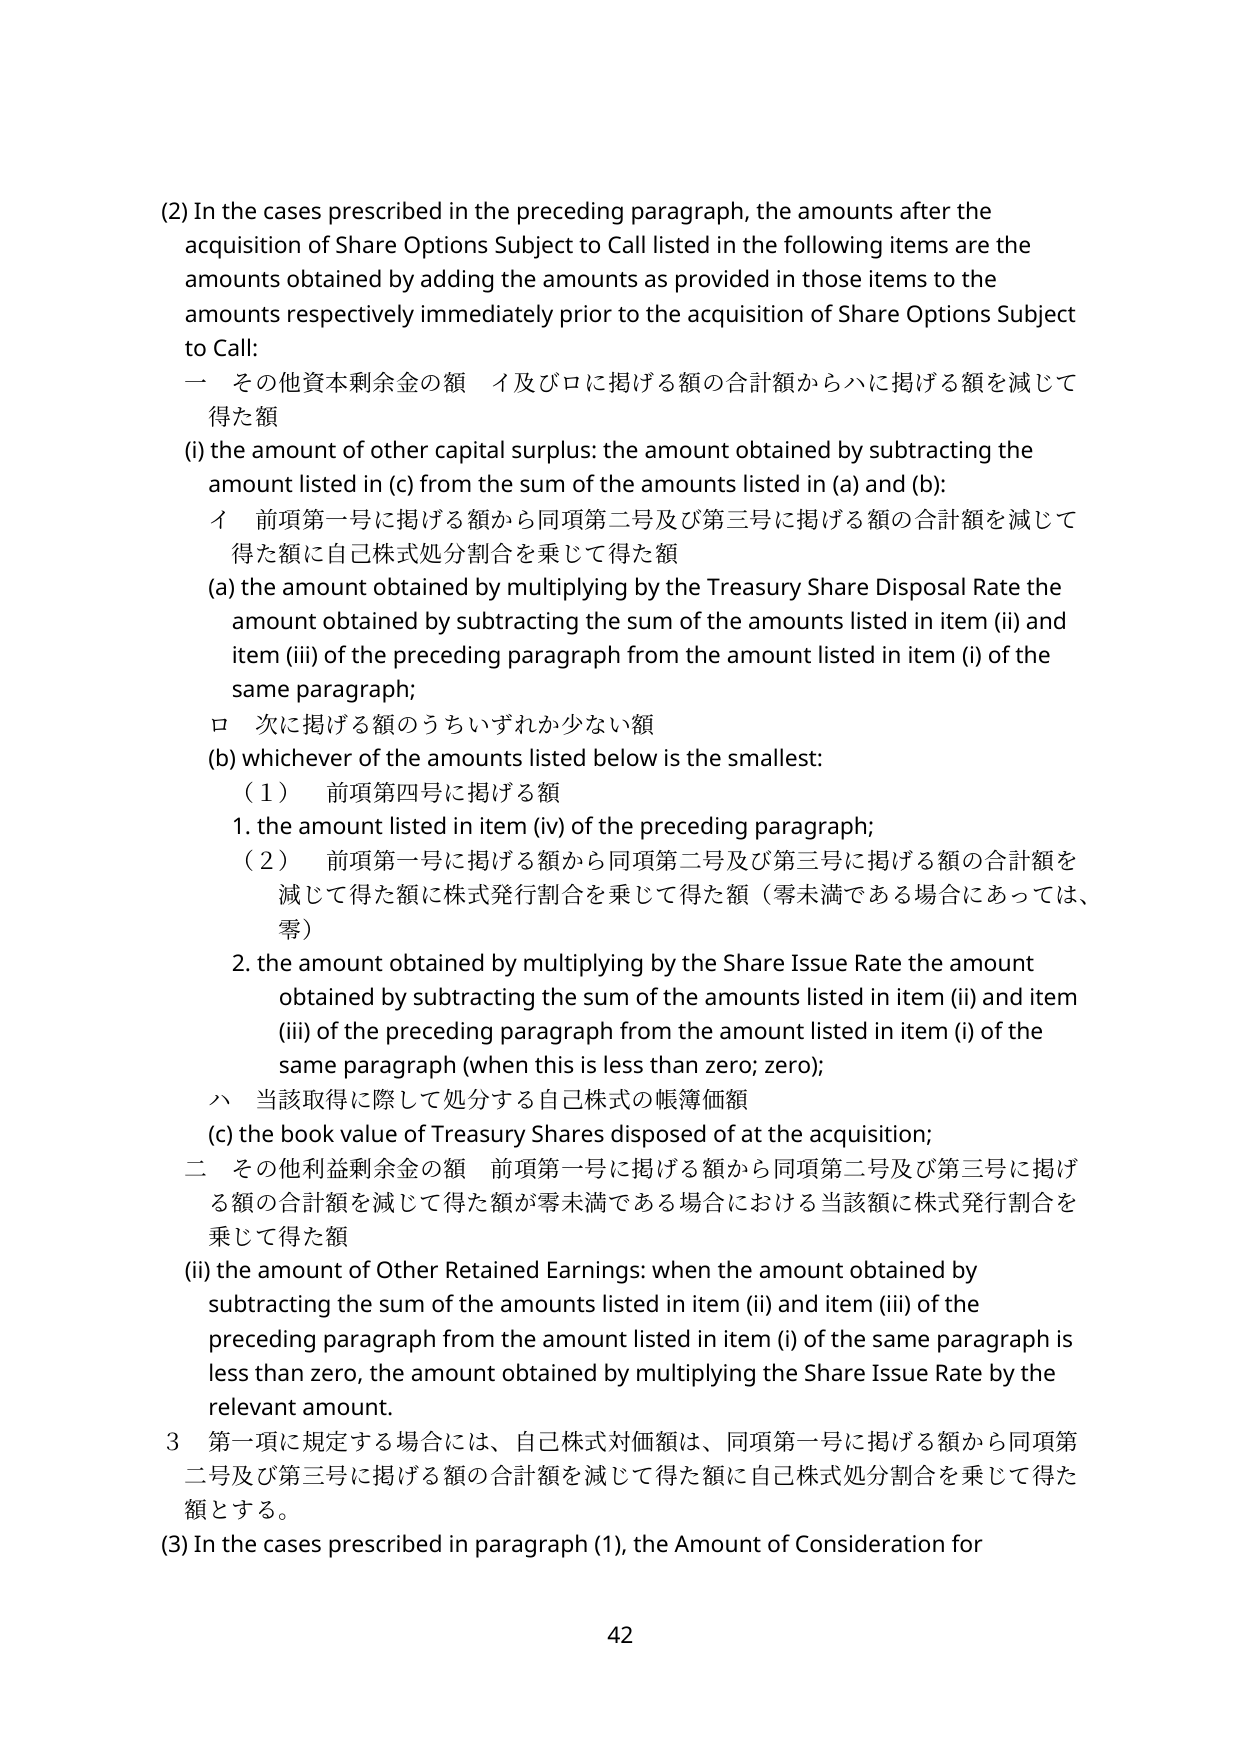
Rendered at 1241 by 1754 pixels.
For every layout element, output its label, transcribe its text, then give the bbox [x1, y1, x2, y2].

text ハ 当該取得に際して処分する自己株式の帳簿価額 [207, 1082, 1079, 1116]
text 二 その他利益剰余金の額 前項第一号に掲げる額から同項第二号及び第三号に掲げる額の合計額を減じて得た額が零未満である場合における当該額に株式発行割合を乗じて得た額 [184, 1150, 1079, 1253]
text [161, 1526, 1079, 1560]
text (i) the amount of other capital surplus: the amount obtained by subtracting the amount listed in (c) from the sum of the amounts listed in (a) and (b): [184, 433, 1079, 501]
text ロ 次に掲げる額のうちいずれか少ない額 [207, 706, 1079, 740]
text (2) In the cases prescribed in the preceding paragraph, the amounts after the acquisition of Share Options Subject to Call listed in the following items are the amounts obtained by adding the amounts as provided in those items to the amounts respectively immediately prior to the acquisition of Share Options Subject to Call: [161, 194, 1079, 364]
text 1. the amount listed in item (iv) of the preceding paragraph; [230, 809, 1079, 843]
text イ 前項第一号に掲げる額から同項第二号及び第三号に掲げる額の合計額を減じて得た額に自己株式処分割合を乗じて得た額 [207, 501, 1079, 569]
text (ii) the amount of Other Retained Earnings: when the amount obtained by subtracting the sum of the amounts listed in item (ii) and item (iii) of the preceding paragraph from the amount listed in item (i) of the same paragraph is less than zero, the amount obtained by multiplying the Share Issue Rate by the relevant amount. [184, 1253, 1079, 1424]
text 一 その他資本剰余金の額 イ及びロに掲げる額の合計額からハに掲げる額を減じて得た額 [184, 364, 1079, 433]
text (b) whichever of the amounts listed below is the smallest: [207, 740, 1079, 774]
text (a) the amount obtained by multiplying by the Treasury Share Disposal Rate the amount obtained by subtracting the sum of the amounts listed in item (ii) and item (iii) of the preceding paragraph from the amount listed in item (i) of the same paragraph; [207, 569, 1079, 706]
text (c) the book value of Treasury Shares disposed of at the acquisition; [207, 1116, 1079, 1150]
text （２） 前項第一号に掲げる額から同項第二号及び第三号に掲げる額の合計額を減じて得た額に株式発行割合を乗じて得た額（零未満である場合にあっては、零） [230, 843, 1079, 945]
text ３ 第一項に規定する場合には、自己株式対価額は、同項第一号に掲げる額から同項第二号及び第三号に掲げる額の合計額を減じて得た額に自己株式処分割合を乗じて得た額とする。 [161, 1424, 1079, 1526]
text 2. the amount obtained by multiplying by the Share Issue Rate the amount obtained by subtracting the sum of the amounts listed in item (ii) and item (iii) of the preceding paragraph from the amount listed in item (i) of the same paragraph (when this is less than zero; zero); [230, 945, 1079, 1082]
text （１） 前項第四号に掲げる額 [230, 774, 1079, 809]
